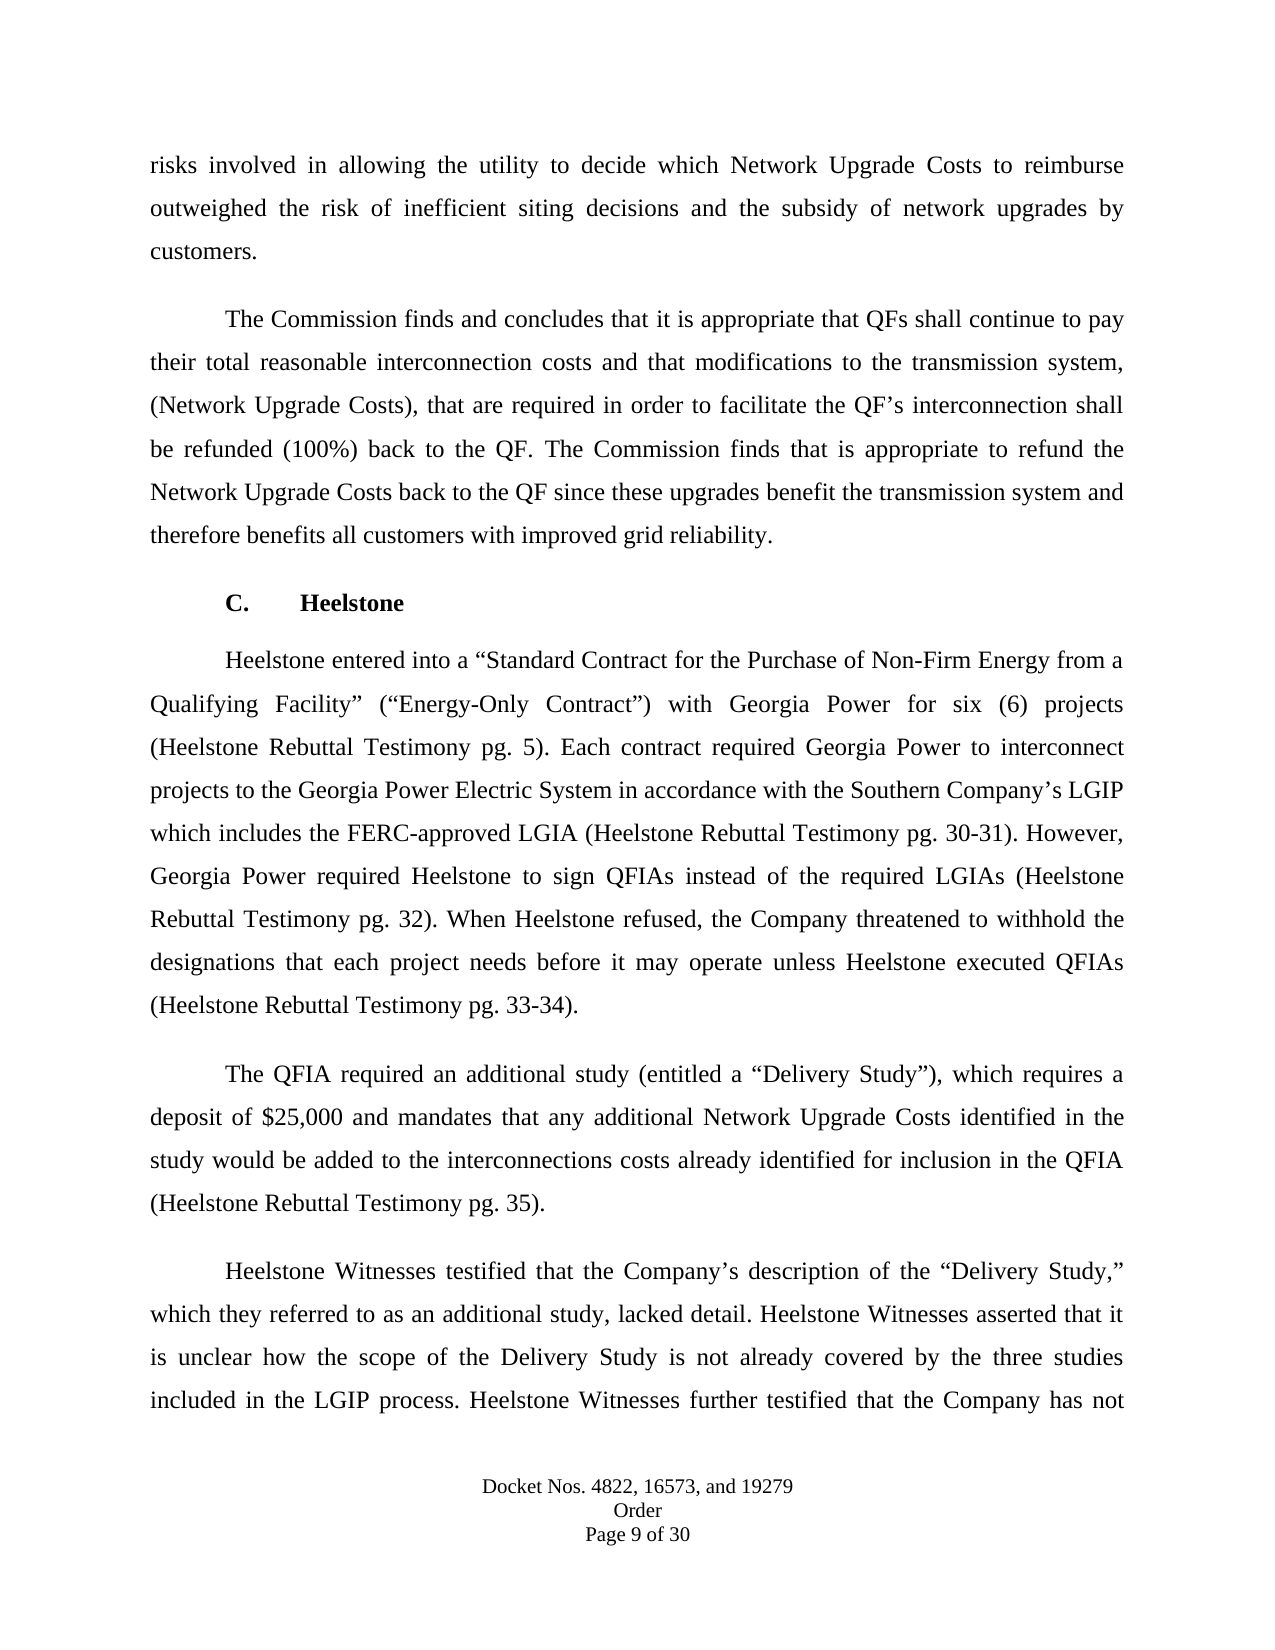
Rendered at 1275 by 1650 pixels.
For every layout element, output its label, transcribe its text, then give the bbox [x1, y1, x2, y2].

text The Commission finds and concludes that it is appropriate that QFs shall continue to pay their total reasonable interconnection costs and that modifications to the transmission system, (Network Upgrade Costs), that are required in order to facilitate the QF’s interconnection shall be refunded (100%) back to the QF. The Commission finds that is appropriate to refund the Network Upgrade Costs back to the QF since these upgrades benefit the transmission system and therefore benefits all customers with improved grid reliability. [150, 304, 1125, 549]
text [150, 1256, 1125, 1414]
text Heelstone entered into a “Standard Contract for the Purchase of Non-Firm Energy from a Qualifying Facility” (“Energy-Only Contract”) with Georgia Power for six (6) projects (Heelstone Rebuttal Testimony pg. 5). Each contract required Georgia Power to interconnect projects to the Georgia Power Electric System in accordance with the Southern Company’s LGIP which includes the FERC-approved LGIA (Heelstone Rebuttal Testimony pg. 30-31). However, Georgia Power required Heelstone to sign QFIAs instead of the required LGIAs (Heelstone Rebuttal Testimony pg. 32). When Heelstone refused, the Company threatened to withhold the designations that each project needs before it may operate unless Heelstone executed QFIAs (Heelstone Rebuttal Testimony pg. 33-34). [150, 646, 1125, 1019]
text The QFIA required an additional study (entitled a “Delivery Study”), which requires a deposit of $25,000 and mandates that any additional Network Upgrade Costs identified in the study would be added to the interconnections costs already identified for inclusion in the QFIA (Heelstone Rebuttal Testimony pg. 35). [150, 1059, 1125, 1217]
subtitle Heelstone [225, 588, 1125, 617]
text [150, 150, 1125, 265]
